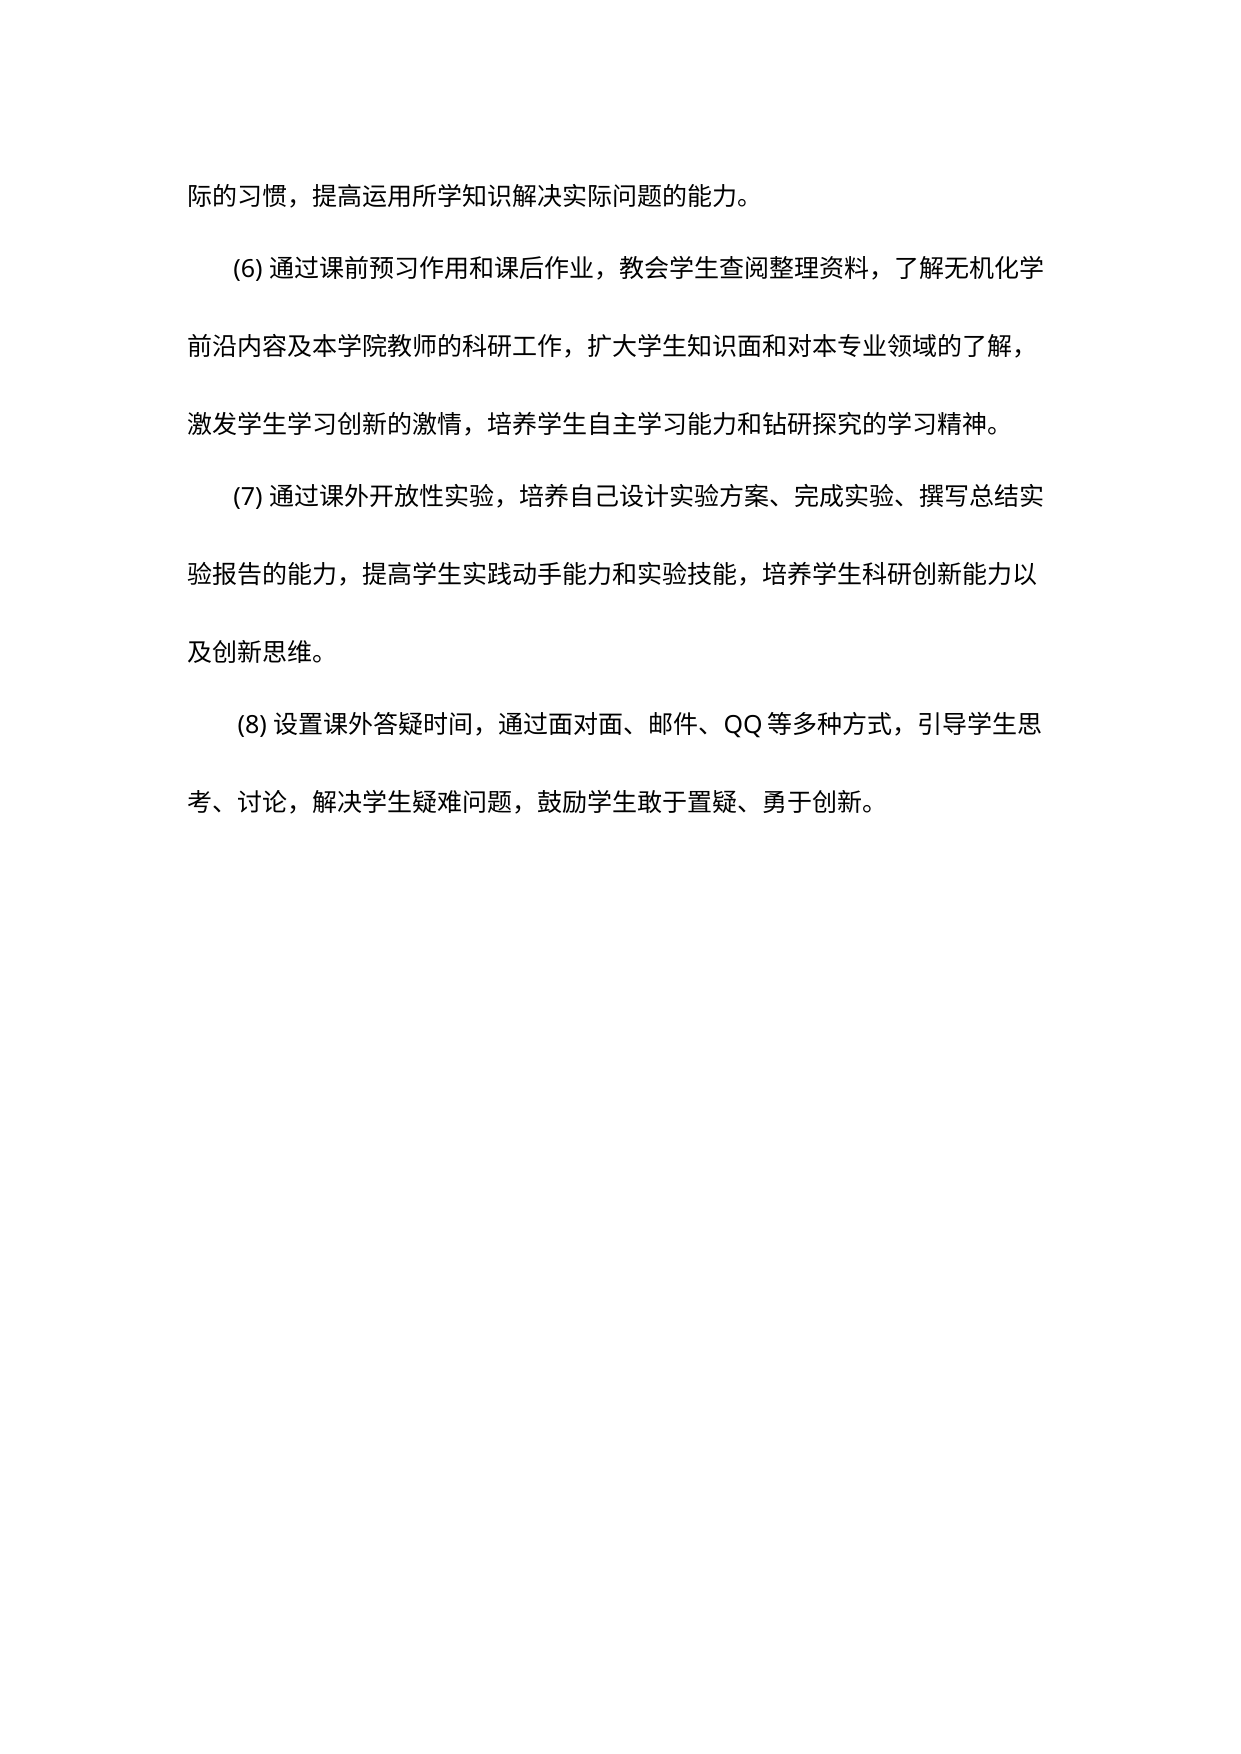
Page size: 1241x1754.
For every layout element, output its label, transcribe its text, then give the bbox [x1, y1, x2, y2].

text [187, 162, 1053, 227]
text (6) 通过课前预习作用和课后作业，教会学生查阅整理资料，了解无机化学前沿内容及本学院教师的科研工作，扩大学生知识面和对本专业领域的了解，激发学生学习创新的激情，培养学生自主学习能力和钻研探究的学习精神。 [187, 234, 1053, 455]
text (7) 通过课外开放性实验，培养自己设计实验方案、完成实验、撰写总结实验报告的能力，提高学生实践动手能力和实验技能，培养学生科研创新能力以及创新思维。 [187, 462, 1053, 683]
text (8) 设置课外答疑时间，通过面对面、邮件、QQ等多种方式，引导学生思考、讨论，解决学生疑难问题，鼓励学生敢于置疑、勇于创新。 [187, 690, 1053, 833]
